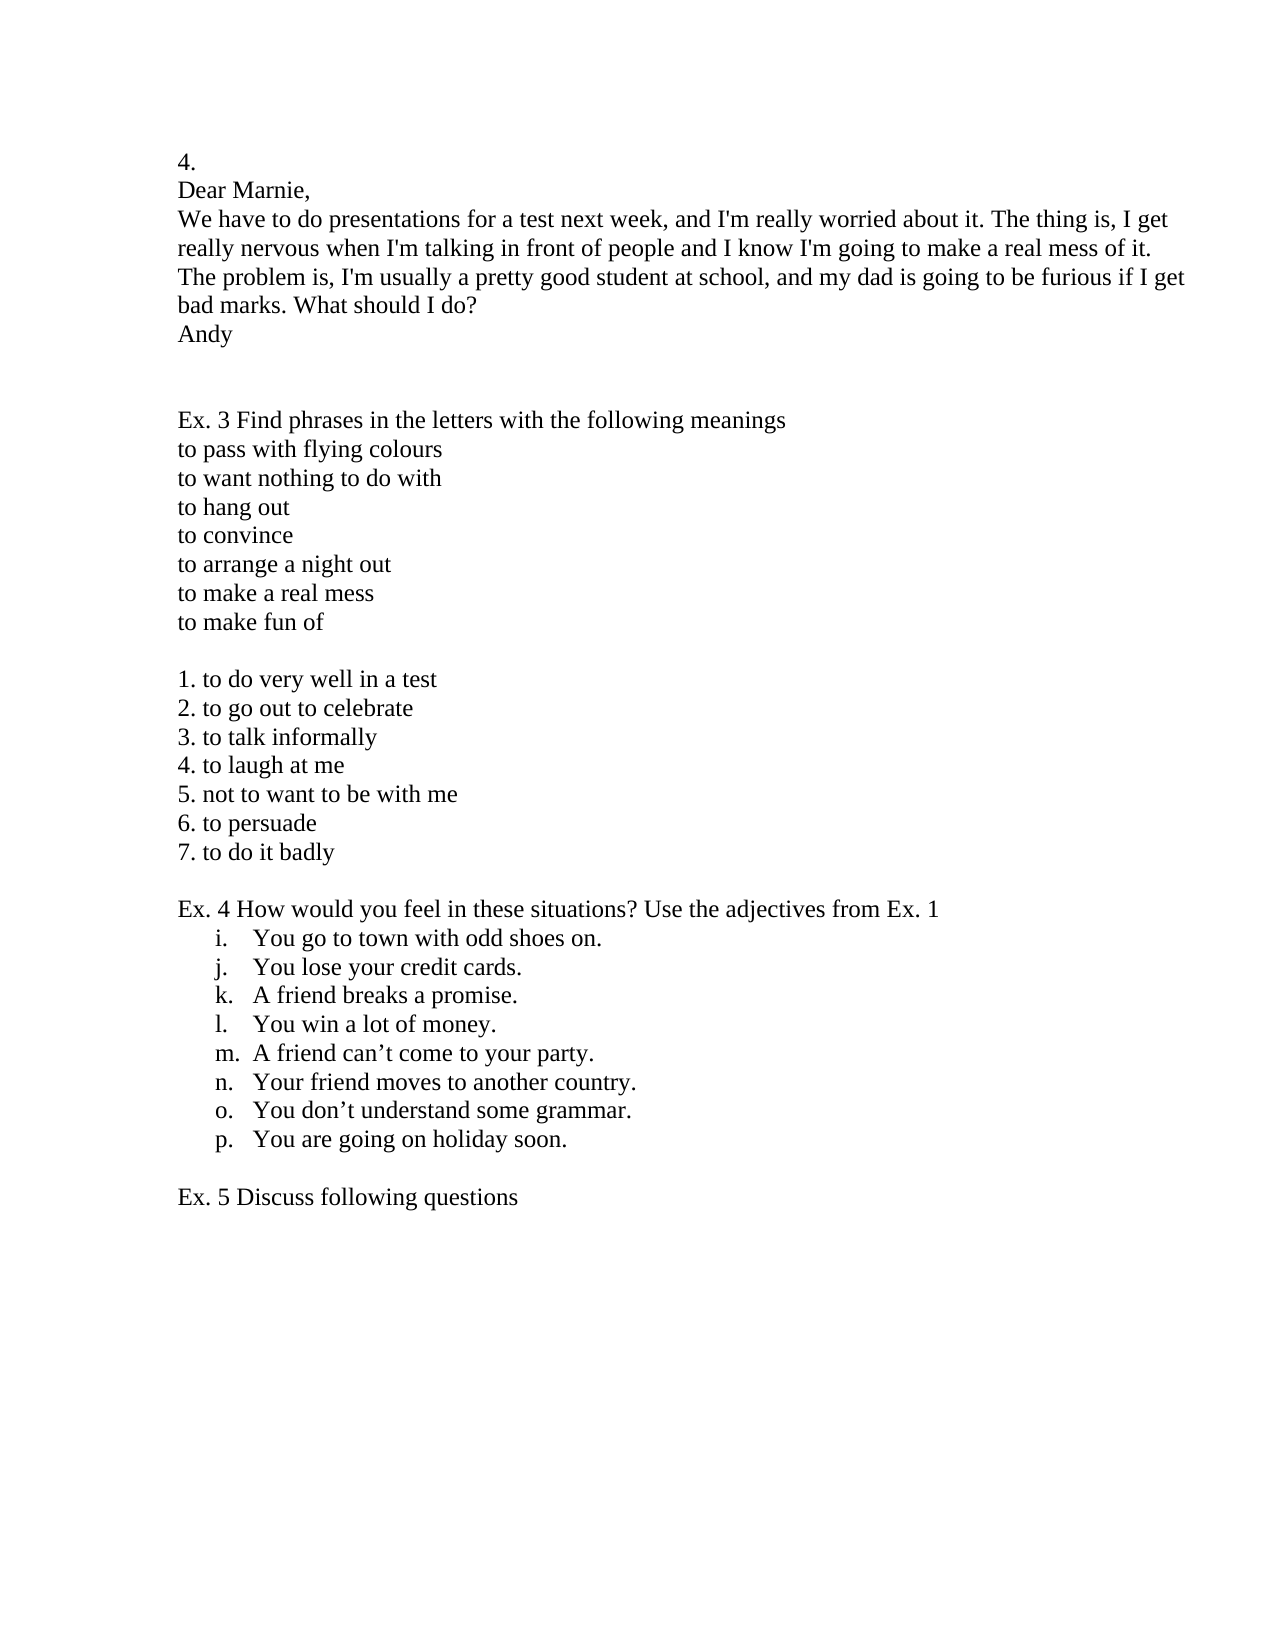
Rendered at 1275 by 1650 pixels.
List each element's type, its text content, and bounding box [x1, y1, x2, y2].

text to convince [177, 521, 1186, 549]
text to hang out [177, 492, 1186, 521]
text 4. to laugh at me [177, 751, 1186, 779]
text 5. not to want to be with me [177, 779, 1186, 808]
text to make a real mess [177, 578, 1186, 607]
text Andy [177, 319, 1186, 348]
text to make fun of [177, 607, 1186, 636]
text We have to do presentations for a test next week, and I'm really worried about it. The thing is, I get really nervous when I'm talking in front of people and I know I'm going to make a real mess of it. The problem is, I'm usually a pretty good student at school, and my dad is going to be furious if I get bad marks. What should I do? [177, 204, 1186, 319]
text to want nothing to do with [177, 463, 1186, 492]
text 2. to go out to celebrate [177, 693, 1186, 722]
text Ex. 5 Discuss following questions [177, 1182, 1186, 1211]
text 7. to do it badly [177, 837, 1186, 866]
text Dear Marnie, [177, 176, 1186, 204]
text 3. to talk informally [177, 722, 1186, 751]
text Ex. 4 How would you feel in these situations? Use the adjectives from Ex. 1 [177, 894, 1186, 923]
text 4. [177, 147, 1186, 176]
list You go to town with odd shoes on. [215, 923, 1186, 952]
list You lose your credit cards. [215, 952, 1186, 981]
text Ex. 3 Find phrases in the letters with the following meanings [177, 406, 1186, 434]
list You don’t understand some grammar. [215, 1096, 1186, 1124]
list You win a lot of money. [215, 1009, 1186, 1038]
text 6. to persuade [177, 808, 1186, 837]
text to pass with flying colours [177, 434, 1186, 463]
list You are going on holiday soon. [215, 1124, 1186, 1153]
list A friend can’t come to your party. [215, 1038, 1186, 1067]
text to arrange a night out [177, 549, 1186, 578]
list A friend breaks a promise. [215, 981, 1186, 1009]
text 1. to do very well in a test [177, 664, 1186, 693]
list Your friend moves to another country. [215, 1067, 1186, 1096]
